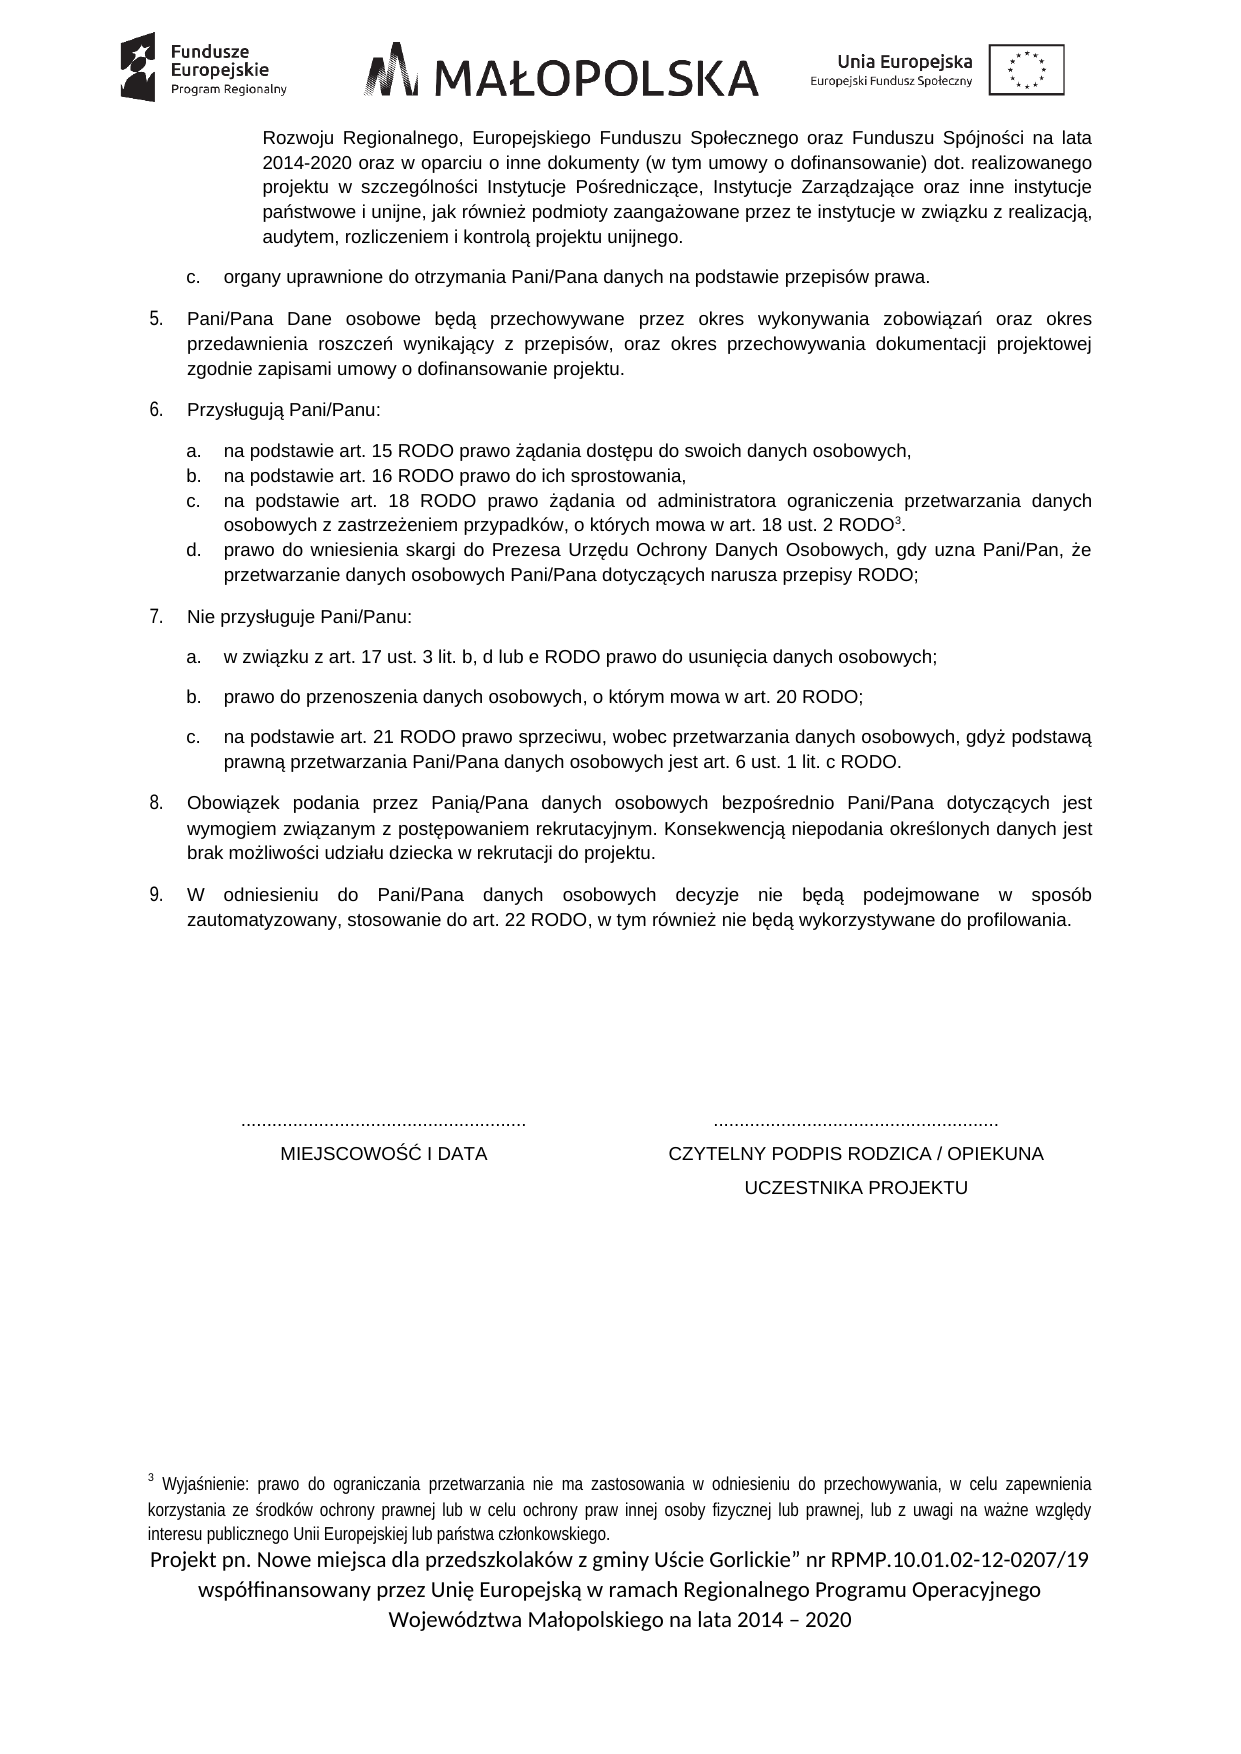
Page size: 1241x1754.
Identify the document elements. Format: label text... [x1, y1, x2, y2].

list Pani/Pana Dane osobowe będą przechowywane przez okres wykonywania zobowiązań oraz okres przedawnienia roszczeń wynikający z przepisów, oraz okres przechowywania dokumentacji projektowej zgodnie zapisami umowy o dofinansowanie projektu. [149, 306, 1093, 379]
list W odniesieniu do Pani/Pana danych osobowych decyzje nie będą podejmowane w sposób zautomatyzowany, stosowanie do art. 22 RODO, w tym również nie będą wykorzystywane do profilowania. [149, 882, 1093, 931]
list na podstawie art. 16 RODO prawo do ich sprostowania, [186, 464, 1093, 486]
picture [120, 29, 1064, 101]
table_cell CZYTELNY PODPIS RODZICA / OPIEKUNA UCZESTNIKA PROJEKTU [620, 1143, 1093, 1211]
list na podstawie art. 21 RODO prawo sprzeciwu, wobec przetwarzania danych osobowych, gdyż podstawą prawną przetwarzania Pani/Pana danych osobowych jest art. 6 ust. 1 lit. c RODO. [186, 726, 1093, 772]
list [225, 127, 1093, 247]
table_header ....................................................... [620, 1109, 1093, 1143]
list w związku z art. 17 ust. 3 lit. b, d lub e RODO prawo do usunięcia danych osobowych; [186, 646, 1093, 668]
list organy uprawnione do otrzymania Pani/Pana danych na podstawie przepisów prawa. [186, 266, 1093, 287]
list prawo do przenoszenia danych osobowych, o którym mowa w art. 20 RODO; [186, 686, 1093, 707]
list na podstawie art. 15 RODO prawo żądania dostępu do swoich danych osobowych, [186, 440, 1093, 461]
list Przysługują Pani/Panu: [149, 397, 1093, 421]
table_cell MIEJSCOWOŚĆ I DATA [148, 1143, 620, 1211]
list Nie przysługuje Pani/Panu: [149, 603, 1093, 627]
list na podstawie art. 18 RODO prawo żądania od administratora ograniczenia przetwarzania danych osobowych z zastrzeżeniem przypadków, o których mowa w art. 18 ust. 2 RODO. [186, 489, 1093, 536]
list prawo do wniesienia skargi do Prezesa Urzędu Ochrony Danych Osobowych, gdy uzna Pani/Pan, że przetwarzanie danych osobowych Pani/Pana dotyczących narusza przepisy RODO; [186, 539, 1093, 585]
table_header ....................................................... [148, 1109, 620, 1143]
list Obowiązek podania przez Panią/Pana danych osobowych bezpośrednio Pani/Pana dotyczących jest wymogiem związanym z postępowaniem rekrutacyjnym. Konsekwencją niepodania określonych danych jest brak możliwości udziału dziecka w rekrutacji do projektu. [149, 790, 1093, 864]
